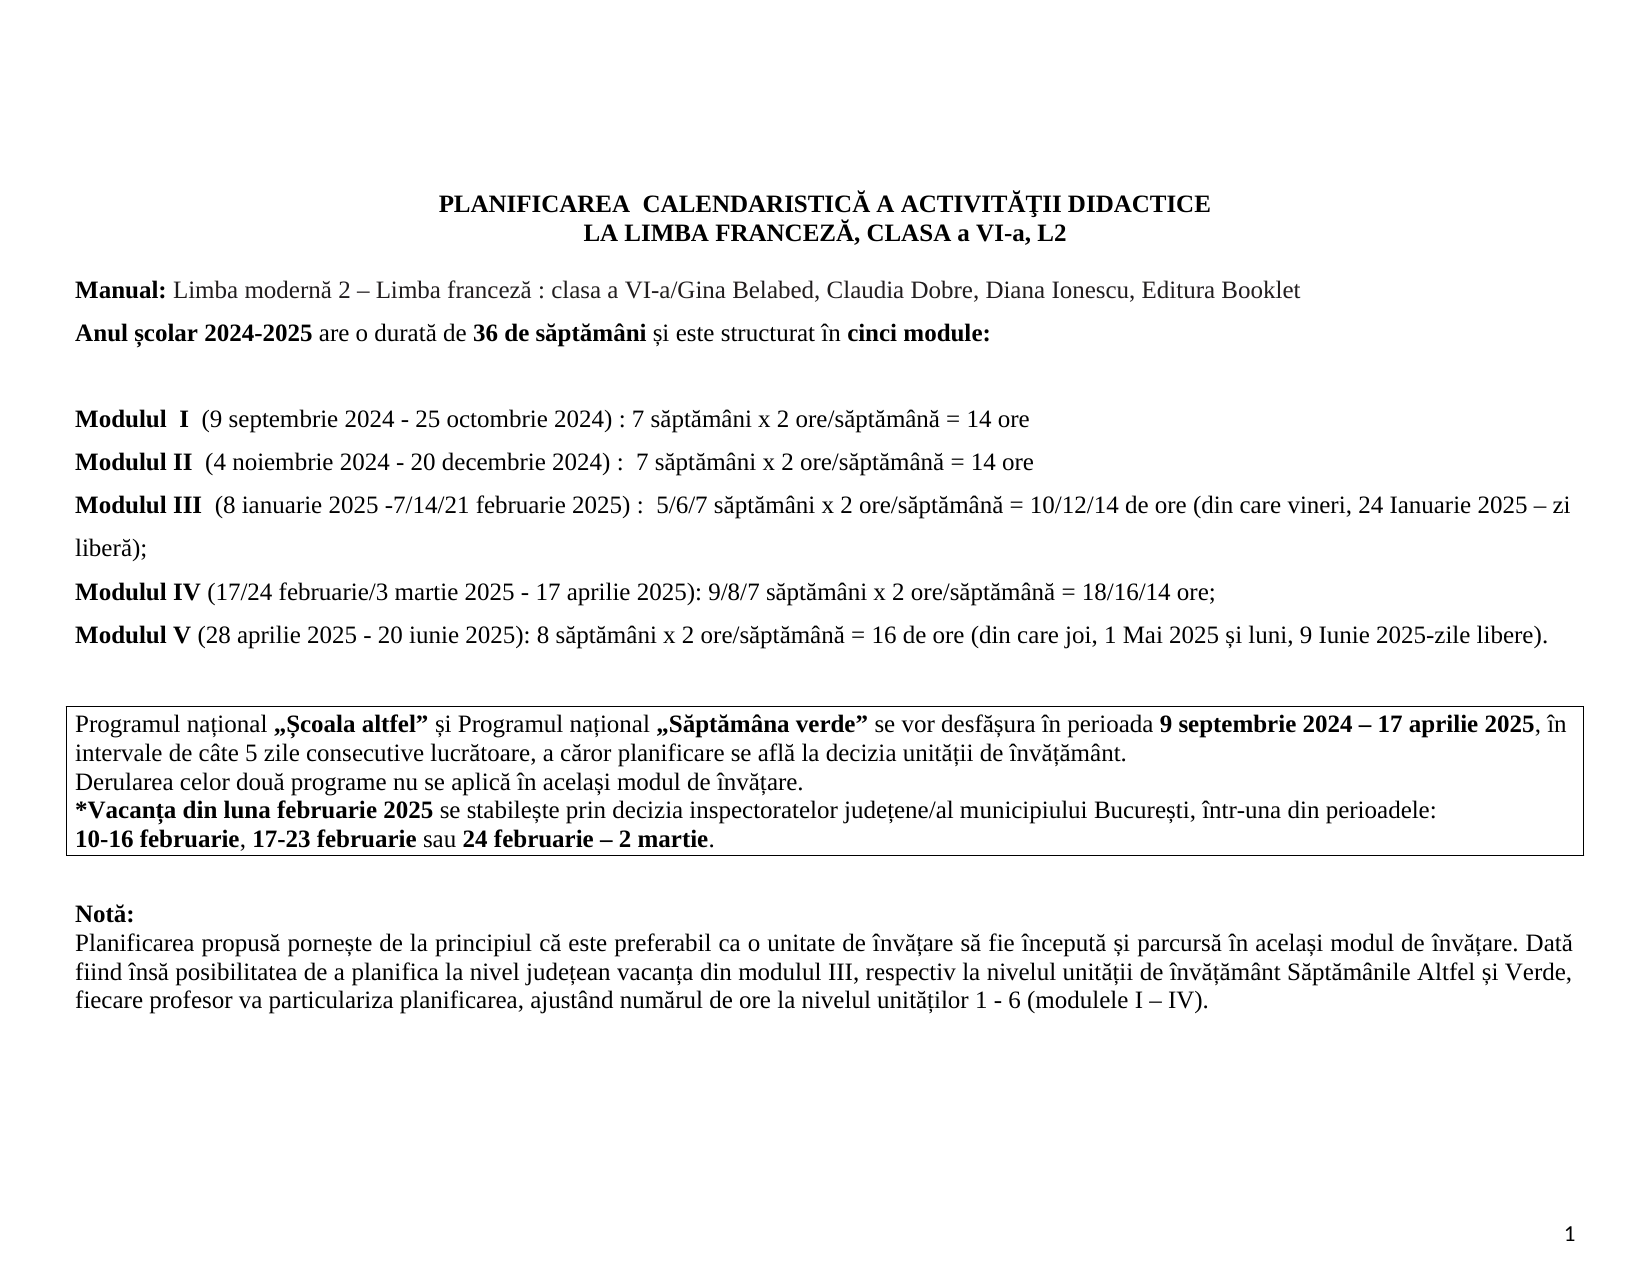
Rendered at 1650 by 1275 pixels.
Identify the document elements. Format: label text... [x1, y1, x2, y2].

text Programul național „Școala altfel” și Programul național „Săptămâna verde” se vor desfășura în perioada 9 septembrie 2024 – 17 aprilie 2025, în intervale de câte 5 zile consecutive lucrătoare, a căror planificare se află la decizia unității de învățământ. [67, 707, 1583, 767]
text Modulul III (8 ianuarie 2025 -7/14/21 februarie 2025) : 5/6/7 săptămâni x 2 ore/săptămână = 10/12/14 de ore (din care vineri, 24 Ianuarie 2025 – zi liberă); [75, 490, 1575, 562]
text Modulul I (9 septembrie 2024 - 25 octombrie 2024) : 7 săptămâni x 2 ore/săptămână = 14 ore [75, 404, 1575, 433]
text PLANIFICAREA CALENDARISTICĂ A ACTIVITĂŢII DIDACTICE [75, 189, 1575, 218]
text *Vacanța din luna februarie 2025 se stabilește prin decizia inspectoratelor județene/al municipiului București, într-una din perioadele: [75, 795, 1575, 821]
text 10-16 februarie, 17-23 februarie sau 24 februarie – 2 martie. [67, 821, 1583, 855]
text Modulul II (4 noiembrie 2024 - 20 decembrie 2024) : 7 săptămâni x 2 ore/săptămână = 14 ore [75, 447, 1575, 476]
text Planificarea propusă pornește de la principiul că este preferabil ca o unitate de învățare să fie începută și parcursă în același modul de învățare. Dată fiind însă posibilitatea de a planifica la nivel județean vacanța din modulul III, respectiv la nivelul unității de învățământ Săptămânile Altfel și Verde, fiecare profesor va particulariza planificarea, ajustând numărul de ore la nivelul unităților 1 - 6 (modulele I – IV). [75, 928, 1575, 1014]
text Modulul IV (17/24 februarie/3 martie 2025 - 17 aprilie 2025): 9/8/7 săptămâni x 2 ore/săptămână = 18/16/14 ore; [75, 577, 1575, 605]
text Anul școlar 2024-2025 are o durată de 36 de săptămâni și este structurat în cinci module: [75, 318, 1575, 347]
text Modulul V (28 aprilie 2025 - 20 iunie 2025): 8 săptămâni x 2 ore/săptămână = 16 de ore (din care joi, 1 Mai 2025 și luni, 9 Iunie 2025-zile libere). [75, 620, 1575, 648]
text LA LIMBA FRANCEZĂ, CLASA a VI-a, L2 [75, 218, 1575, 247]
text Notă: [75, 899, 1575, 928]
text Derularea celor două programe nu se aplică în același modul de învățare. [75, 767, 1575, 795]
text Manual: Limba modernă 2 – Limba franceză : clasa a VI-a/Gina Belabed, Claudia Dobre, Diana Ionescu, Editura Booklet [75, 275, 1575, 303]
